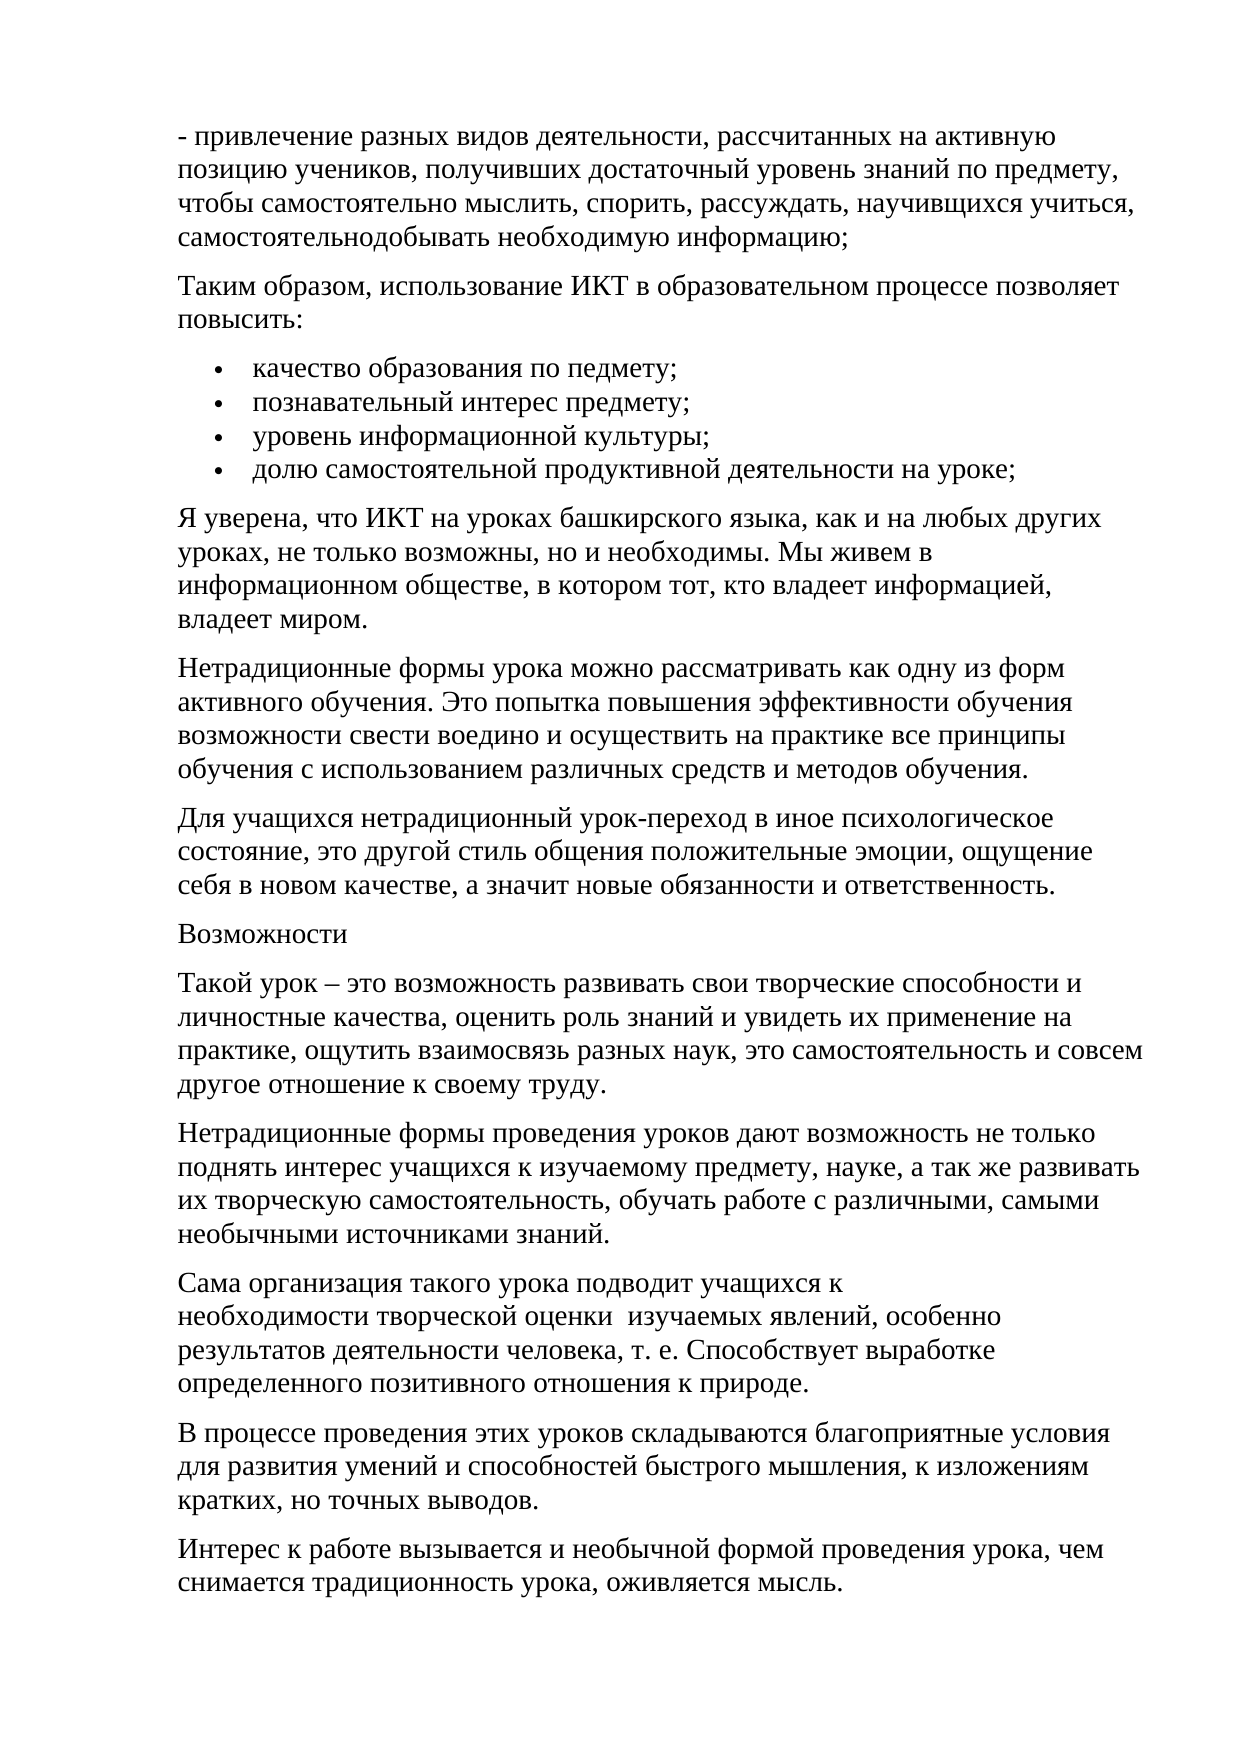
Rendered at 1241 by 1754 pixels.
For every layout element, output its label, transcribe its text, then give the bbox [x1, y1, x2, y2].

text Интерес к работе вызывается и необычной формой проведения урока, чем снимается традиционность урока, оживляется мысль. [177, 1531, 1152, 1598]
text Возможности [177, 916, 1152, 950]
text Таким образом, использование ИКТ в образовательном процессе позволяет повысить: [177, 268, 1152, 335]
text Такой урок – это возможность развивать свои творческие способности и личностные качества, оценить роль знаний и увидеть их применение на практике, ощутить взаимосвязь разных наук, это самостоятельность и совсем другое отношение к своему труду. [177, 965, 1152, 1099]
list уровень информационной культуры; [215, 418, 1152, 451]
text Сама организация такого урока подводит учащихся к необходимости творческой оценки изучаемых явлений, особенно результатов деятельности человека, т. е. Способствует выработке определенного позитивного отношения к природе. [177, 1265, 1152, 1399]
text В процессе проведения этих уроков складываются благоприятные условия для развития умений и способностей быстрого мышления, к изложениям кратких, но точных выводов. [177, 1415, 1152, 1515]
text - привлечение разных видов деятельности, рассчитанных на активную позицию учеников, получивших достаточный уровень знаний по предмету, чтобы самостоятельно мыслить, спорить, рассуждать, научивщихся учиться, самостоятельнодобывать необходимую информацию; [177, 118, 1152, 252]
list долю самостоятельной продуктивной деятельности на уроке; [215, 451, 1152, 485]
text Для учащихся нетрадиционный урок-переход в иное психологическое состояние, это другой стиль общения положительные эмоции, ощущение себя в новом качестве, а значит новые обязанности и ответственность. [177, 800, 1152, 901]
list познавательный интерес предмету; [215, 384, 1152, 418]
text Я уверена, что ИКТ на уроках башкирского языка, как и на любых других уроках, не только возможны, но и необходимы. Мы живем в информационном обществе, в котором тот, кто владеет информацией, владеет миром. [177, 500, 1152, 634]
text Нетрадиционные формы проведения уроков дают возможность не только поднять интерес учащихся к изучаемому предмету, науке, а так же развивать их творческую самостоятельность, обучать работе с различными, самыми необычными источниками знаний. [177, 1115, 1152, 1249]
text Нетрадиционные формы урока можно рассматривать как одну из форм активного обучения. Это попытка повышения эффективности обучения возможности свести воедино и осуществить на практике все принципы обучения с использованием различных средств и методов обучения. [177, 650, 1152, 784]
list качество образования по педмету; [215, 351, 1152, 384]
